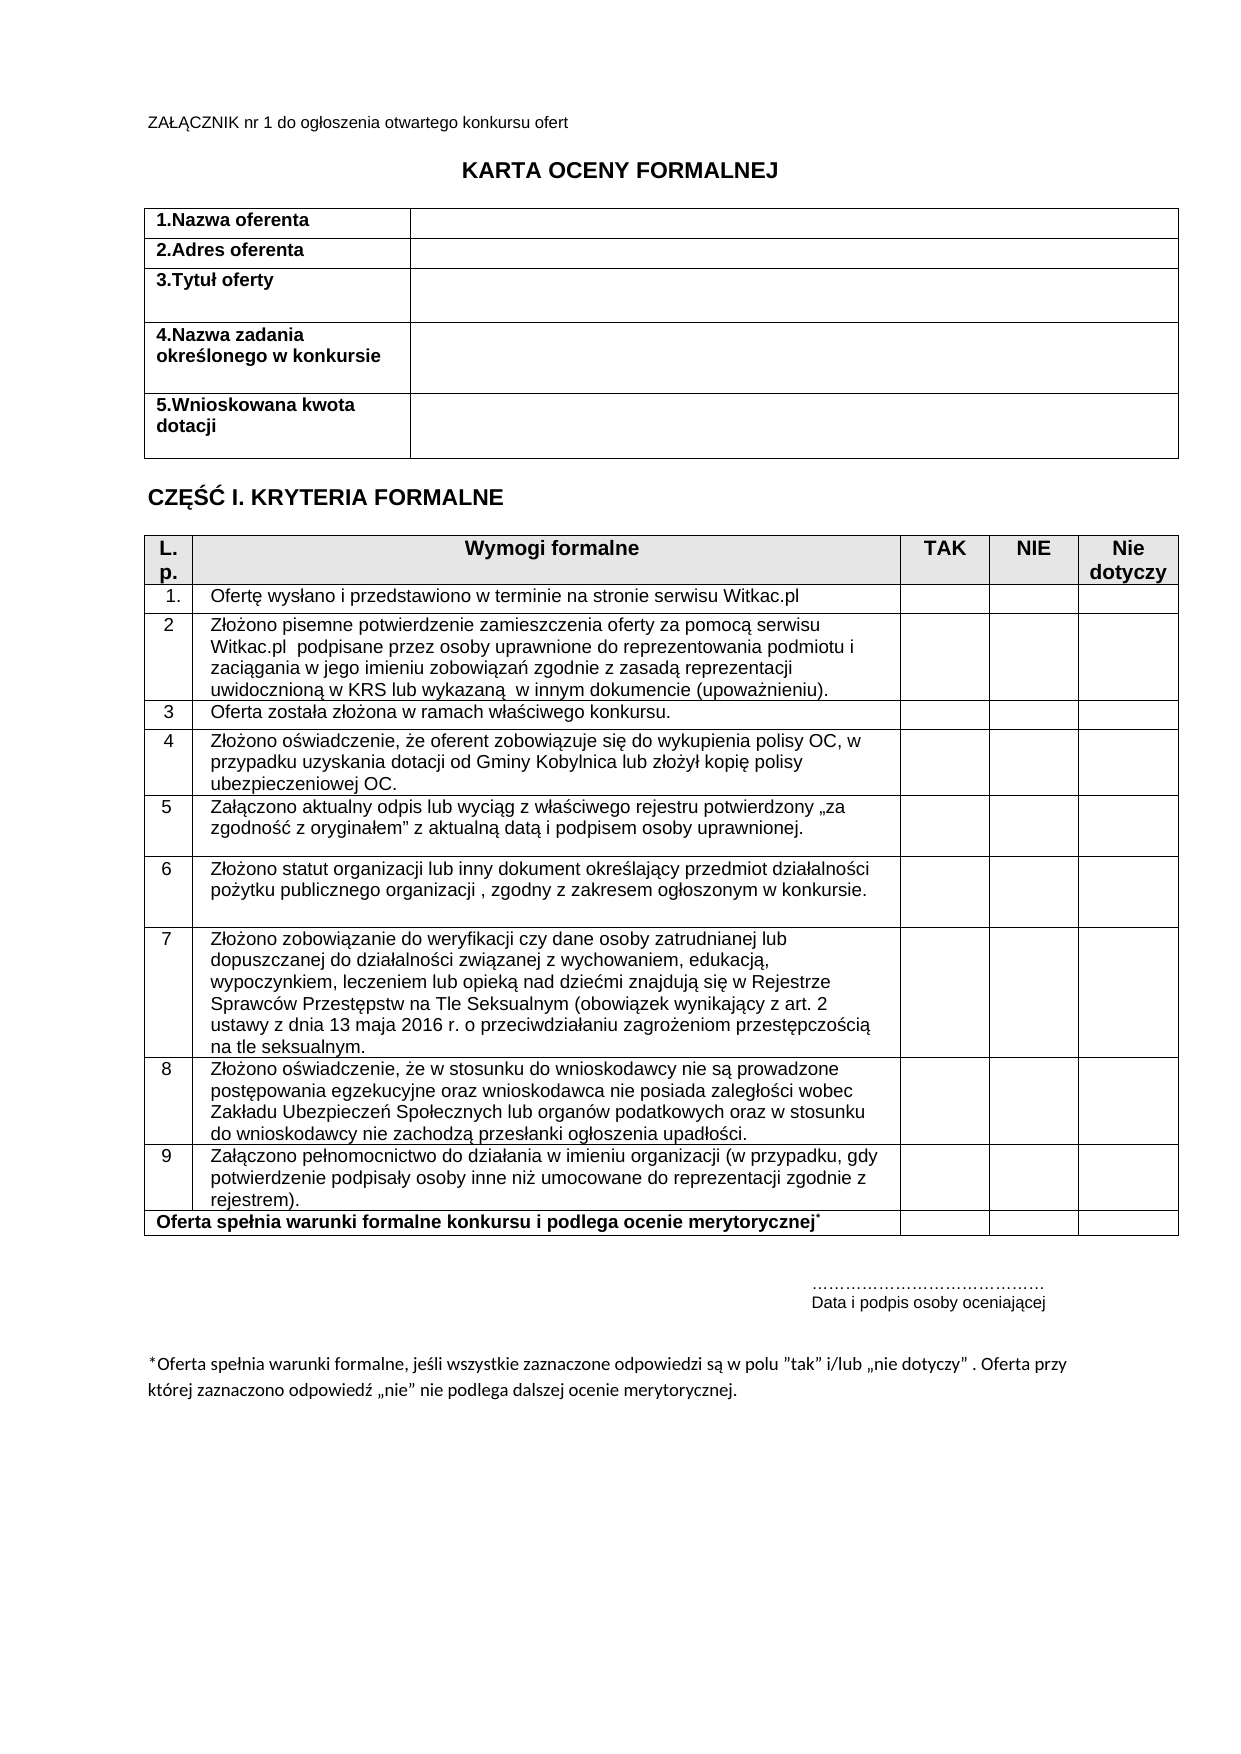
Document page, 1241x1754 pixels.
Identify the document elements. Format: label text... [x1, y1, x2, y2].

table_cell [901, 928, 989, 1057]
table_cell Załączono pełnomocnictwo do działania w imieniu organizacji (w przypadku, gdy potwierdzenie podpisały osoby inne niż umocowane do reprezentacji zgodnie z rejestrem). [193, 1145, 900, 1210]
table_cell [411, 239, 1178, 267]
table_cell [990, 730, 1078, 794]
table_cell [1079, 1058, 1178, 1144]
table_cell 1. [145, 585, 192, 613]
table_header Wymogi formalne [193, 536, 900, 584]
table_cell [990, 585, 1078, 613]
table_cell [1079, 928, 1178, 1057]
table_header Nie dotyczy [1079, 536, 1178, 584]
table_cell Oferta została złożona w ramach właściwego konkursu. [193, 701, 900, 729]
table_cell 3 [145, 701, 192, 729]
table_cell Złożono pisemne potwierdzenie zamieszczenia oferty za pomocą serwisu Witkac.pl podpisane przez osoby uprawnione do reprezentowania podmiotu i zaciągania w jego imieniu zobowiązań zgodnie z zasadą reprezentacji uwidocznioną w KRS lub wykazaną w innym dokumencie (upoważnieniu). [193, 614, 900, 700]
table_cell [901, 796, 989, 856]
text KARTA OCENY FORMALNEJ [148, 157, 1093, 183]
text Data i podpis osoby oceniającej [811, 1293, 1093, 1312]
table_cell [1079, 614, 1178, 700]
table_cell Złożono statut organizacji lub inny dokument określający przedmiot działalności pożytku publicznego organizacji , zgodny z zakresem ogłoszonym w konkursie. [193, 857, 900, 927]
table_cell [901, 585, 989, 613]
table_cell 3.Tytuł oferty [145, 269, 410, 322]
table_cell 5 [145, 796, 192, 856]
text …………………………………… [811, 1274, 1093, 1293]
table_header [411, 209, 1178, 238]
table_cell [1079, 730, 1178, 794]
table_cell Załączono aktualny odpis lub wyciąg z właściwego rejestru potwierdzony „za zgodność z oryginałem” z aktualną datą i podpisem osoby uprawnionej. [193, 796, 900, 856]
table_cell [990, 1058, 1078, 1144]
table_header TAK [901, 536, 989, 584]
table_cell [990, 1145, 1078, 1210]
table_cell 2 [145, 614, 192, 700]
table_cell [990, 701, 1078, 729]
table_cell [990, 796, 1078, 856]
table_cell [411, 323, 1178, 393]
table_cell 6 [145, 857, 192, 927]
table_cell Złożono zobowiązanie do weryfikacji czy dane osoby zatrudnianej lub dopuszczanej do działalności związanej z wychowaniem, edukacją, wypoczynkiem, leczeniem lub opieką nad dziećmi znajdują się w Rejestrze Sprawców Przestępstw na Tle Seksualnym (obowiązek wynikający z art. 2 ustawy z dnia 13 maja 2016 r. o przeciwdziałaniu zagrożeniom przestępczością na tle seksualnym. [193, 928, 900, 1057]
text CZĘŚĆ I. KRYTERIA FORMALNE [148, 484, 1093, 510]
table_cell Złożono oświadczenie, że oferent zobowiązuje się do wykupienia polisy OC, w przypadku uzyskania dotacji od Gminy Kobylnica lub złożył kopię polisy ubezpieczeniowej OC. [193, 730, 900, 794]
text ZAŁĄCZNIK nr 1 do ogłoszenia otwartego konkursu ofert [148, 112, 1122, 132]
table_cell [1079, 1211, 1178, 1235]
table_cell [990, 1211, 1078, 1235]
table_cell [901, 701, 989, 729]
table_cell 8 [145, 1058, 192, 1144]
table_cell [411, 269, 1178, 322]
table_cell [1079, 857, 1178, 927]
text *Oferta spełnia warunki formalne, jeśli wszystkie zaznaczone odpowiedzi są w polu ”tak” i/lub „nie dotyczy” . Oferta przy której zaznaczono odpowiedź „nie” nie podlega dalszej ocenie merytorycznej. [148, 1352, 1093, 1402]
table_cell [990, 614, 1078, 700]
table_cell [411, 394, 1178, 458]
table_cell [901, 857, 989, 927]
table_header NIE [990, 536, 1078, 584]
table_cell [901, 730, 989, 794]
table_cell [901, 1211, 989, 1235]
table_cell 4.Nazwa zadania określonego w konkursie [145, 323, 410, 393]
table_cell Ofertę wysłano i przedstawiono w terminie na stronie serwisu Witkac.pl [193, 585, 900, 613]
table_cell [1079, 585, 1178, 613]
table_cell [901, 1145, 989, 1210]
table_cell 7 [145, 928, 192, 1057]
table_cell [901, 614, 989, 700]
table_cell [1079, 1145, 1178, 1210]
table_cell 2.Adres oferenta [145, 239, 410, 267]
table_cell [901, 1058, 989, 1144]
table_cell 5.Wnioskowana kwota dotacji [145, 394, 410, 458]
table_header L.p. [145, 536, 192, 584]
table_cell Złożono oświadczenie, że w stosunku do wnioskodawcy nie są prowadzone postępowania egzekucyjne oraz wnioskodawca nie posiada zaległości wobec Zakładu Ubezpieczeń Społecznych lub organów podatkowych oraz w stosunku do wnioskodawcy nie zachodzą przesłanki ogłoszenia upadłości. [193, 1058, 900, 1144]
table_cell 9 [145, 1145, 192, 1210]
table_cell [1079, 701, 1178, 729]
table_header 1.Nazwa oferenta [145, 209, 410, 238]
table_cell [990, 928, 1078, 1057]
table_cell Oferta spełnia warunki formalne konkursu i podlega ocenie merytorycznej* [145, 1211, 900, 1235]
table_cell [1079, 796, 1178, 856]
table_cell [990, 857, 1078, 927]
table_cell 4 [145, 730, 192, 794]
